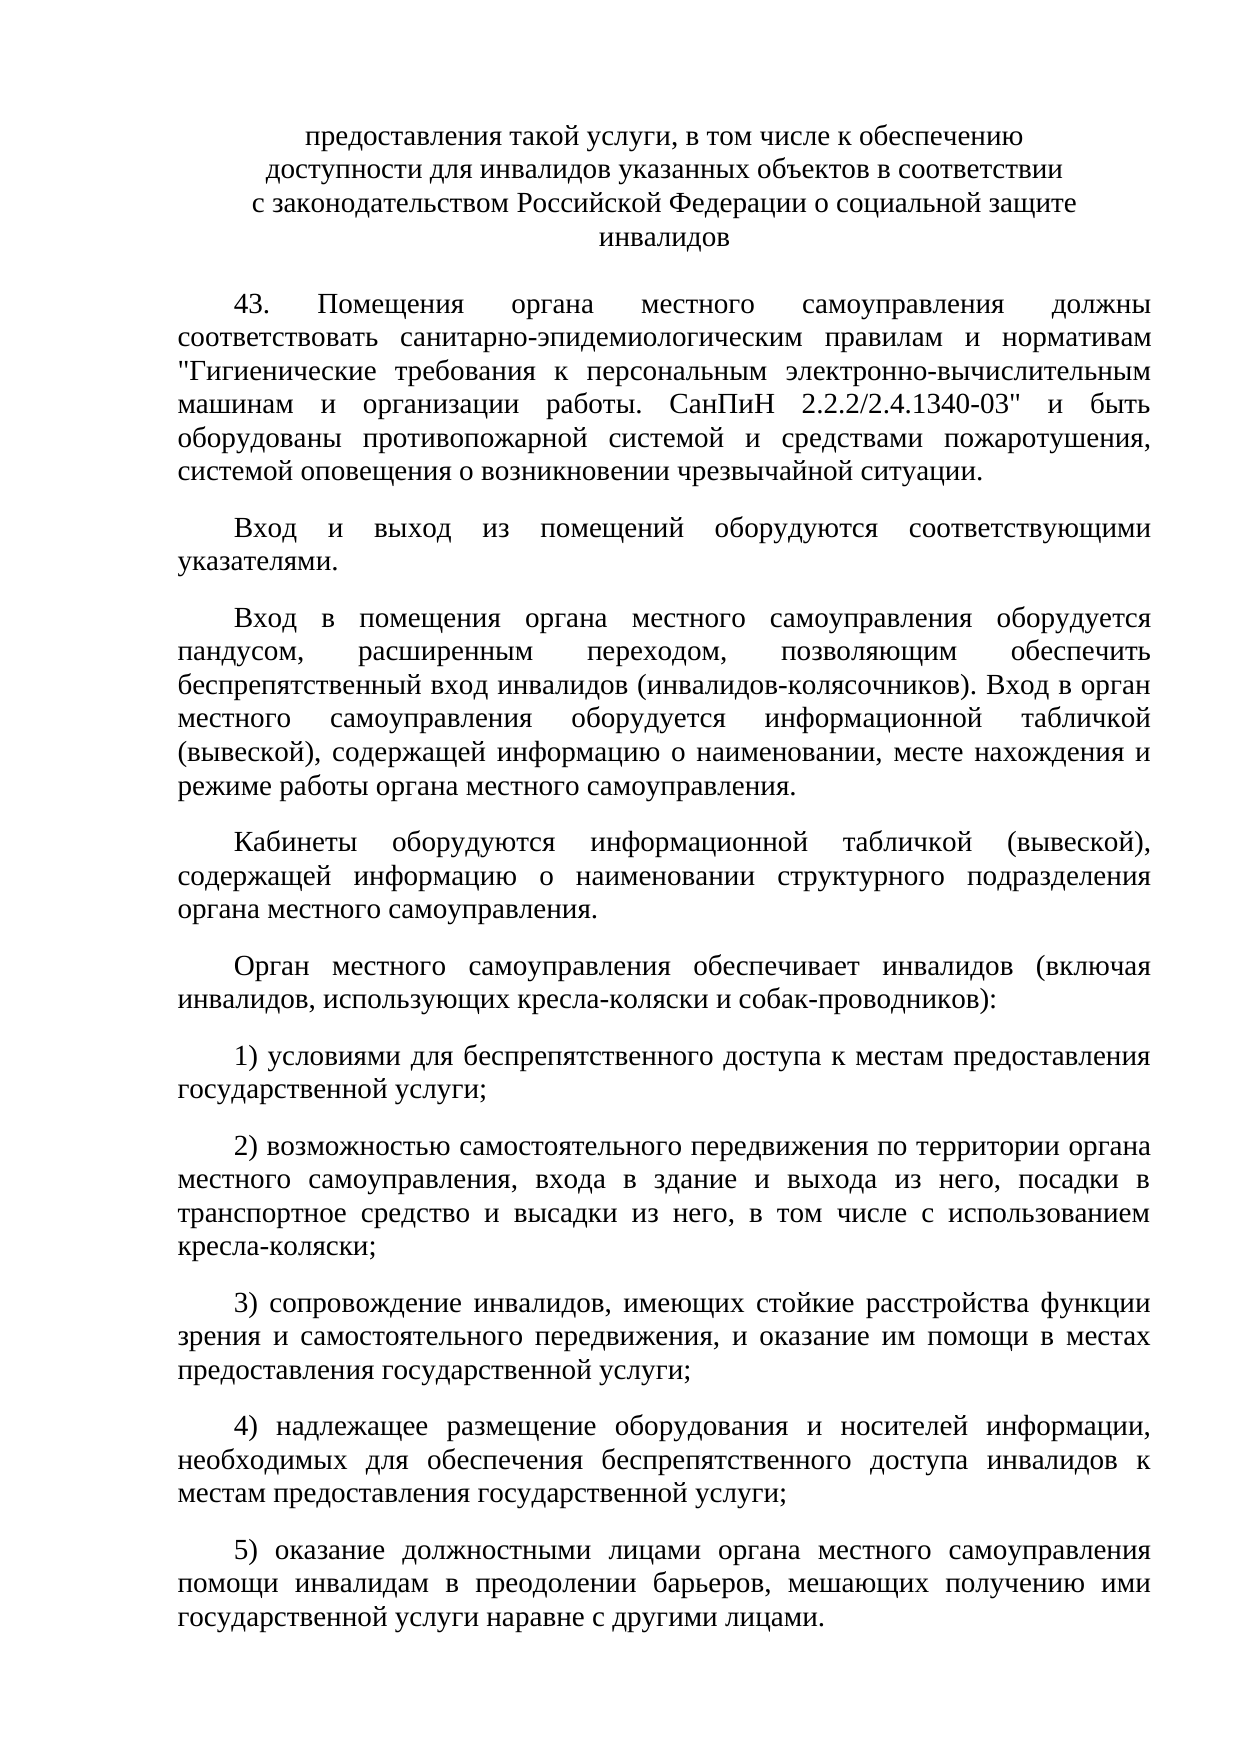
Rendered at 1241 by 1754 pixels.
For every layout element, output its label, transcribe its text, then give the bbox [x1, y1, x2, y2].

text предоставления такой услуги, в том числе к обеспечению [177, 118, 1152, 152]
text Орган местного самоуправления обеспечивает инвалидов (включая инвалидов, использующих кресла-коляски и собак-проводников): [177, 948, 1152, 1015]
text 2) возможностью самостоятельного передвижения по территории органа местного самоуправления, входа в здание и выхода из него, посадки в транспортное средство и высадки из него, в том числе с использованием кресла-коляски; [177, 1128, 1152, 1262]
text Кабинеты оборудуются информационной табличкой (вывеской), содержащей информацию о наименовании структурного подразделения органа местного самоуправления. [177, 824, 1152, 925]
text 1) условиями для беспрепятственного доступа к местам предоставления государственной услуги; [177, 1038, 1152, 1105]
text 3) сопровождение инвалидов, имеющих стойкие расстройства функции зрения и самостоятельного передвижения, и оказание им помощи в местах предоставления государственной услуги; [177, 1285, 1152, 1385]
text инвалидов [177, 219, 1152, 252]
text Вход в помещения органа местного самоуправления оборудуется пандусом, расширенным переходом, позволяющим обеспечить беспрепятственный вход инвалидов (инвалидов-колясочников). Вход в орган местного самоуправления оборудуется информационной табличкой (вывеской), содержащей информацию о наименовании, месте нахождения и режиме работы органа местного самоуправления. [177, 600, 1152, 801]
text Вход и выход из помещений оборудуются соответствующими указателями. [177, 510, 1152, 577]
text доступности для инвалидов указанных объектов в соответствии [177, 152, 1152, 185]
text 43. Помещения органа местного самоуправления должны соответствовать санитарно-эпидемиологическим правилам и нормативам "Гигиенические требования к персональным электронно-вычислительным машинам и организации работы. СанПиН 2.2.2/2.4.1340-03" и быть оборудованы противопожарной системой и средствами пожаротушения, системой оповещения о возникновении чрезвычайной ситуации. [177, 286, 1152, 487]
text 4) надлежащее размещение оборудования и носителей информации, необходимых для обеспечения беспрепятственного доступа инвалидов к местам предоставления государственной услуги; [177, 1408, 1152, 1509]
text с законодательством Российской Федерации о социальной защите [177, 185, 1152, 219]
text 5) оказание должностными лицами органа местного самоуправления помощи инвалидам в преодолении барьеров, мешающих получению ими государственной услуги наравне с другими лицами. [177, 1532, 1152, 1632]
